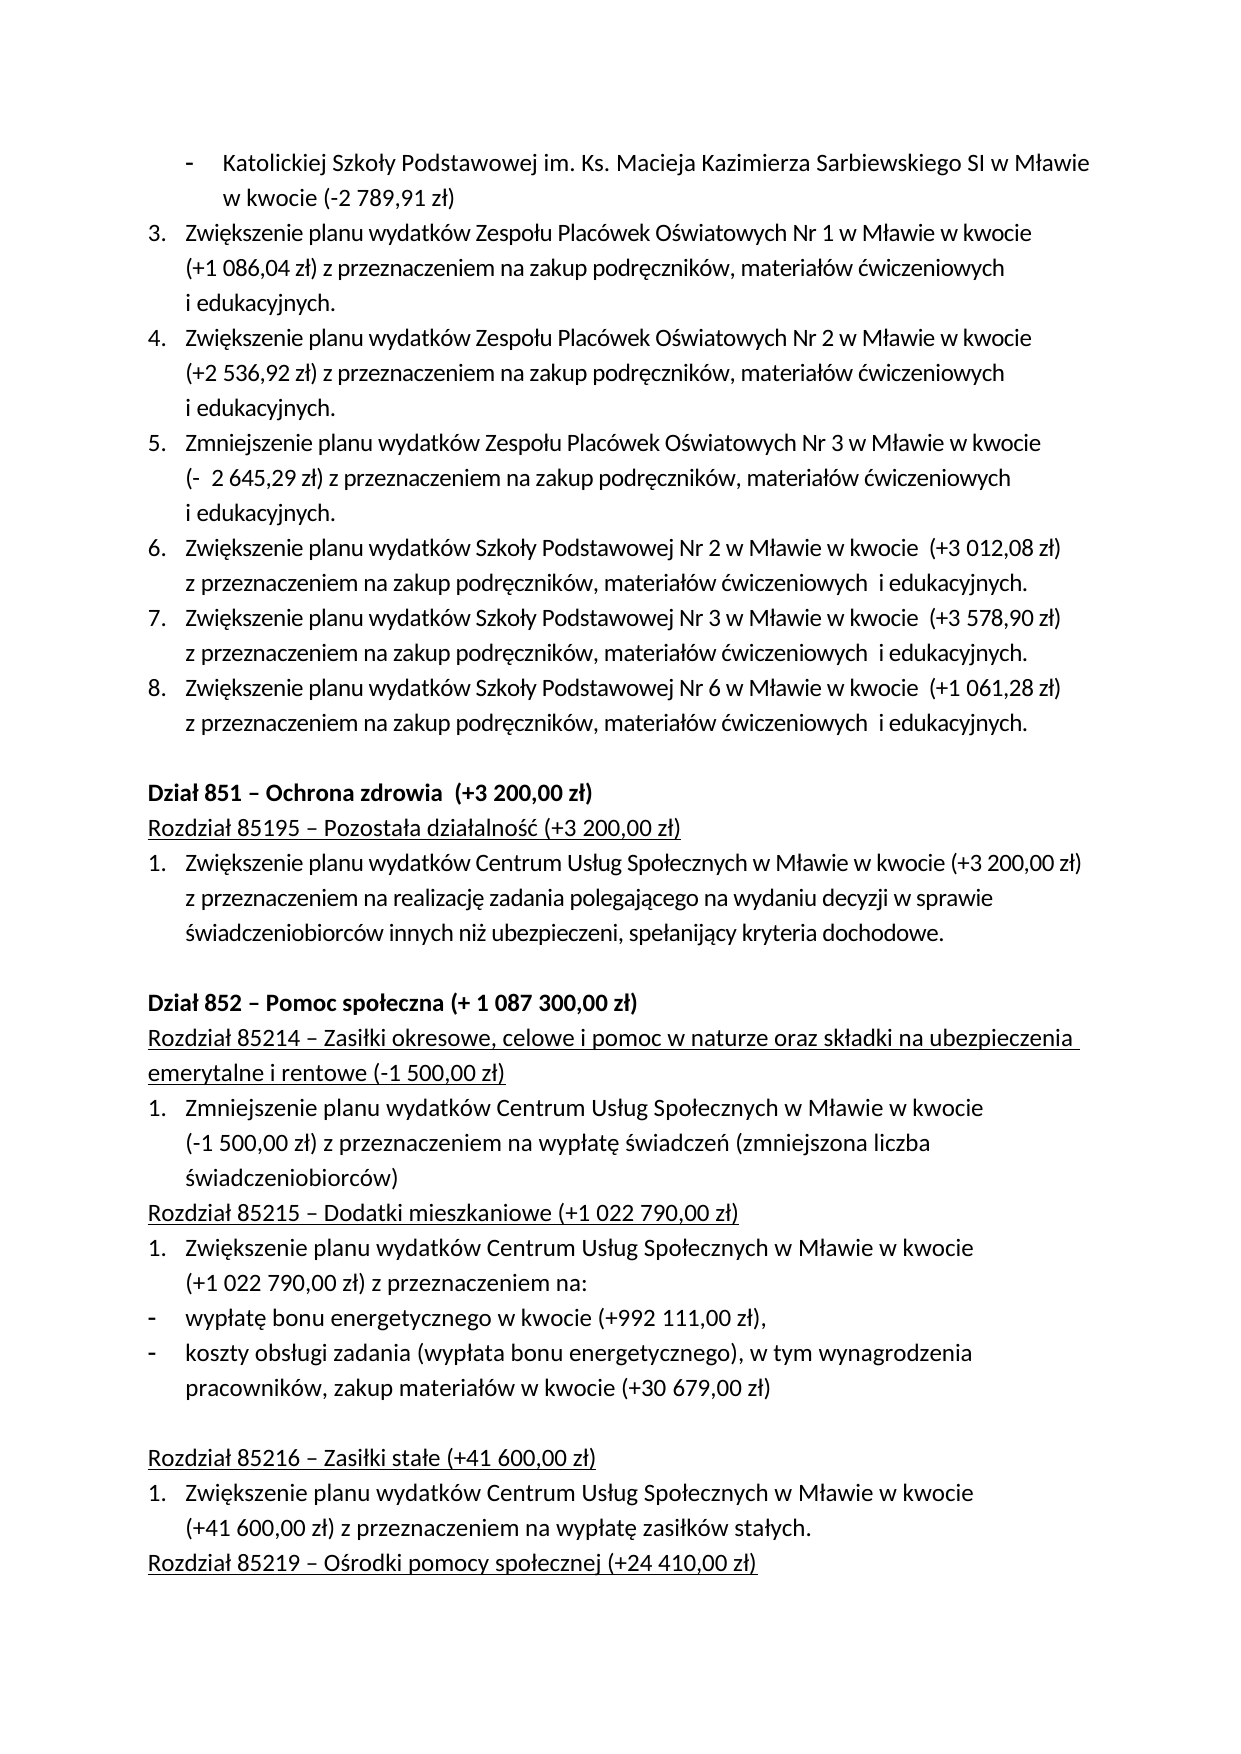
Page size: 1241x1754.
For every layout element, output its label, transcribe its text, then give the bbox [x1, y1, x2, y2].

list Zmniejszenie planu wydatków Zespołu Placówek Oświatowych Nr 3 w Mławie w kwocie (- 2 645,29 zł) z przeznaczeniem na zakup podręczników, materiałów ćwiczeniowych i edukacyjnych. [148, 428, 1093, 528]
text Dział 852 – Pomoc społeczna (+ 1 087 300,00 zł) [148, 988, 1093, 1018]
list Zwiększenie planu wydatków Zespołu Placówek Oświatowych Nr 2 w Mławie w kwocie (+2 536,92 zł) z przeznaczeniem na zakup podręczników, materiałów ćwiczeniowych i edukacyjnych. [148, 323, 1093, 423]
list koszty obsługi zadania (wypłata bonu energetycznego), w tym wynagrodzenia pracowników, zakup materiałów w kwocie (+30 679,00 zł) [148, 1338, 1093, 1403]
list Zwiększenie planu wydatków Zespołu Placówek Oświatowych Nr 1 w Mławie w kwocie (+1 086,04 zł) z przeznaczeniem na zakup podręczników, materiałów ćwiczeniowych i edukacyjnych. [148, 218, 1093, 318]
text Dział 851 – Ochrona zdrowia (+3 200,00 zł) [148, 778, 1093, 808]
list Zwiększenie planu wydatków Centrum Usług Społecznych w Mławie w kwocie (+41 600,00 zł) z przeznaczeniem na wypłatę zasiłków stałych. [148, 1478, 1093, 1543]
list Zwiększenie planu wydatków Centrum Usług Społecznych w Mławie w kwocie (+1 022 790,00 zł) z przeznaczeniem na: [148, 1233, 1093, 1298]
list wypłatę bonu energetycznego w kwocie (+992 111,00 zł), [148, 1303, 1093, 1333]
list Katolickiej Szkoły Podstawowej im. Ks. Macieja Kazimierza Sarbiewskiego SI w Mławie w kwocie (-2 789,91 zł) [185, 148, 1093, 213]
text Rozdział 85216 – Zasiłki stałe (+41 600,00 zł) [148, 1443, 1093, 1473]
list Zwiększenie planu wydatków Centrum Usług Społecznych w Mławie w kwocie (+3 200,00 zł) z przeznaczeniem na realizację zadania polegającego na wydaniu decyzji w sprawie świadczeniobiorców innych niż ubezpieczeni, spełanijący kryteria dochodowe. [148, 848, 1093, 948]
list Zmniejszenie planu wydatków Centrum Usług Społecznych w Mławie w kwocie (-1 500,00 zł) z przeznaczeniem na wypłatę świadczeń (zmniejszona liczba świadczeniobiorców) [148, 1093, 1093, 1193]
text Rozdział 85215 – Dodatki mieszkaniowe (+1 022 790,00 zł) [148, 1198, 1093, 1228]
text Rozdział 85195 – Pozostała działalność (+3 200,00 zł) [148, 813, 1093, 843]
text Rozdział 85219 – Ośrodki pomocy społecznej (+24 410,00 zł) [148, 1548, 1093, 1578]
list Zwiększenie planu wydatków Szkoły Podstawowej Nr 2 w Mławie w kwocie (+3 012,08 zł) z przeznaczeniem na zakup podręczników, materiałów ćwiczeniowych i edukacyjnych. [148, 533, 1093, 598]
list Zwiększenie planu wydatków Szkoły Podstawowej Nr 6 w Mławie w kwocie (+1 061,28 zł) z przeznaczeniem na zakup podręczników, materiałów ćwiczeniowych i edukacyjnych. [148, 673, 1093, 738]
list Zwiększenie planu wydatków Szkoły Podstawowej Nr 3 w Mławie w kwocie (+3 578,90 zł) z przeznaczeniem na zakup podręczników, materiałów ćwiczeniowych i edukacyjnych. [148, 603, 1093, 668]
text Rozdział 85214 – Zasiłki okresowe, celowe i pomoc w naturze oraz składki na ubezpieczenia emerytalne i rentowe (-1 500,00 zł) [148, 1023, 1093, 1088]
